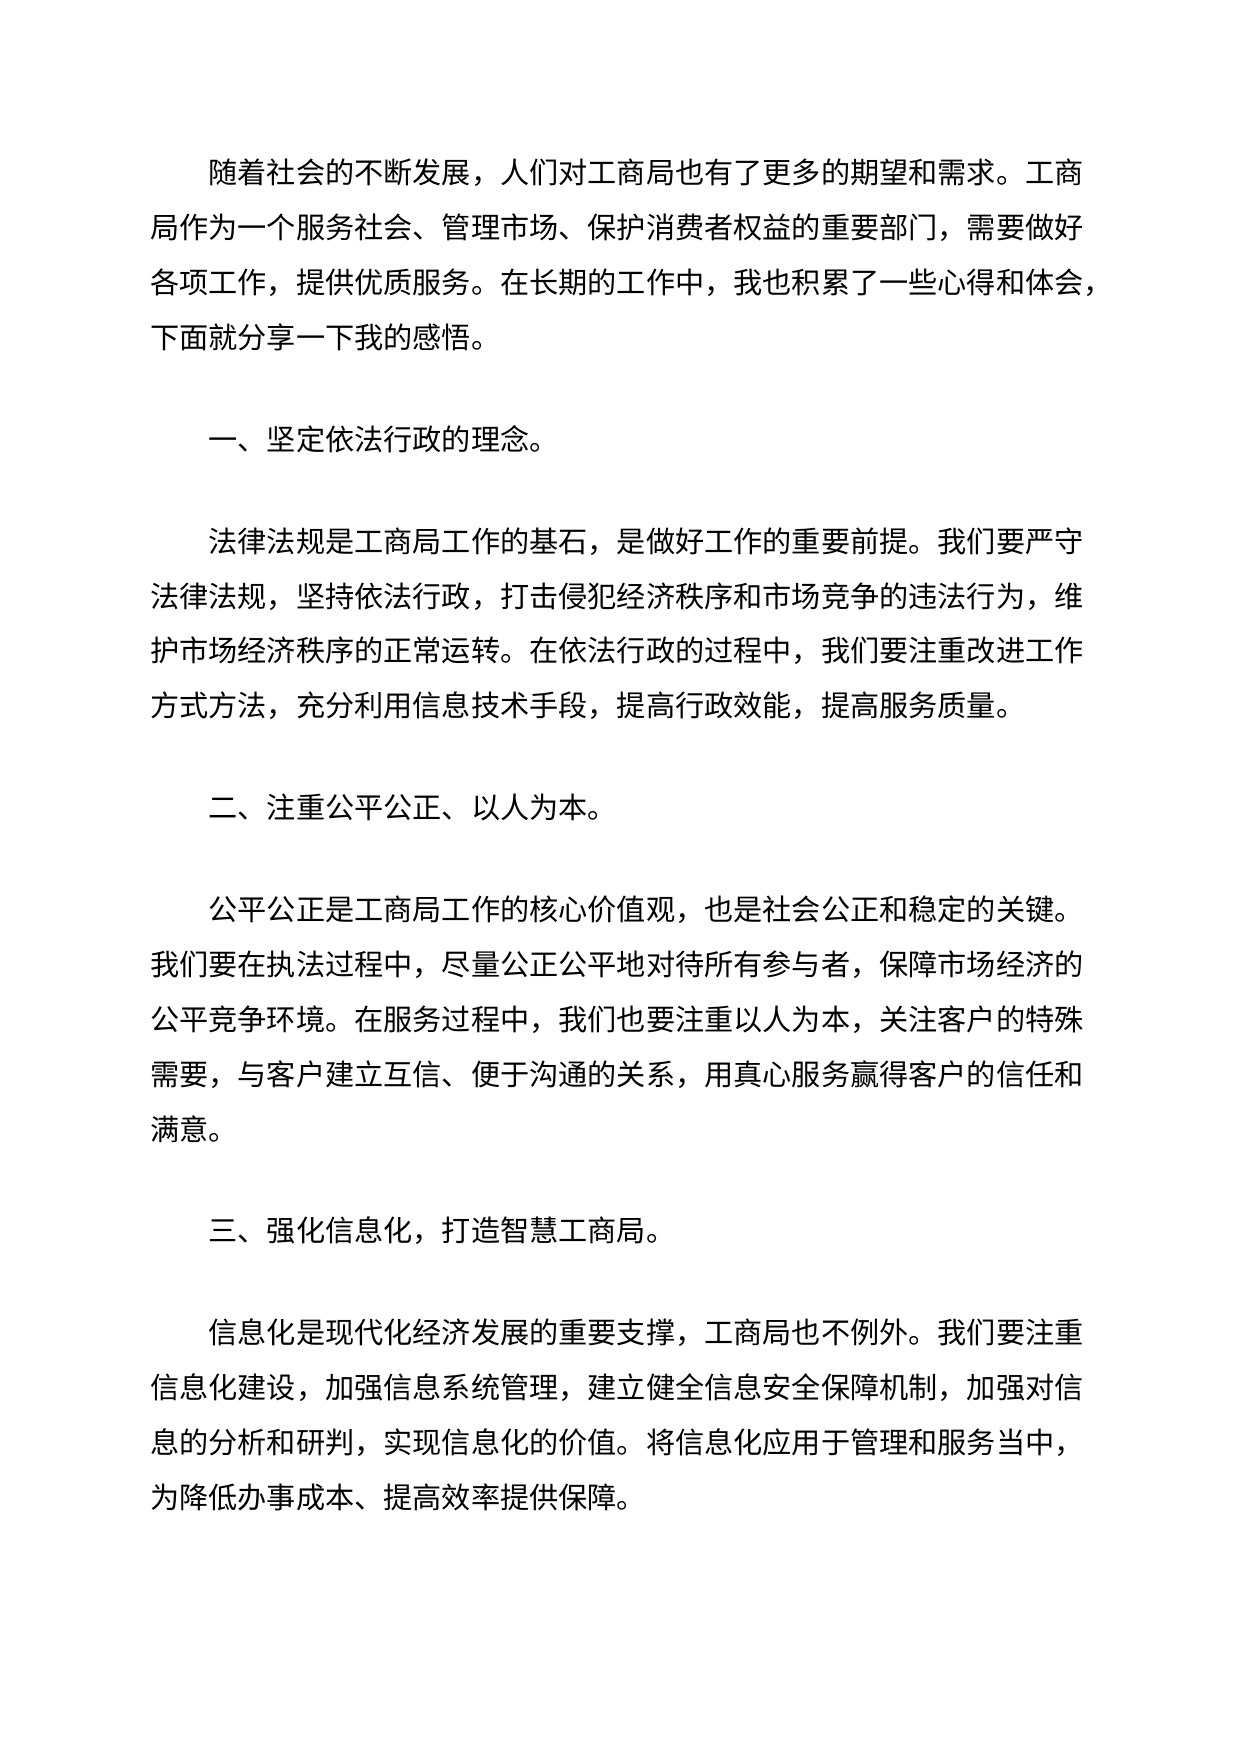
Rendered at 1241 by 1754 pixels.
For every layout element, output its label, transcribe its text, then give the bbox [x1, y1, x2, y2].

text 公平公正是工商局工作的核心价值观，也是社会公正和稳定的关键。我们要在执法过程中，尽量公正公平地对待所有参与者，保障市场经济的公平竞争环境。在服务过程中，我们也要注重以人为本，关注客户的特殊需要，与客户建立互信、便于沟通的关系，用真心服务赢得客户的信任和满意。 [150, 886, 1090, 1148]
text 二、注重公平公正、以人为本。 [150, 785, 1090, 827]
text 三、强化信息化，打造智慧工商局。 [150, 1208, 1090, 1250]
text 信息化是现代化经济发展的重要支撑，工商局也不例外。我们要注重信息化建设，加强信息系统管理，建立健全信息安全保障机制，加强对信息的分析和研判，实现信息化的价值。将信息化应用于管理和服务当中，为降低办事成本、提高效率提供保障。 [150, 1309, 1090, 1517]
text 随着社会的不断发展，人们对工商局也有了更多的期望和需求。工商局作为一个服务社会、管理市场、保护消费者权益的重要部门，需要做好各项工作，提供优质服务。在长期的工作中，我也积累了一些心得和体会，下面就分享一下我的感悟。 [150, 150, 1090, 357]
text 一、坚定依法行政的理念。 [150, 416, 1090, 459]
text 法律法规是工商局工作的基石，是做好工作的重要前提。我们要严守法律法规，坚持依法行政，打击侵犯经济秩序和市场竞争的违法行为，维护市场经济秩序的正常运转。在依法行政的过程中，我们要注重改进工作方式方法，充分利用信息技术手段，提高行政效能，提高服务质量。 [150, 518, 1090, 725]
